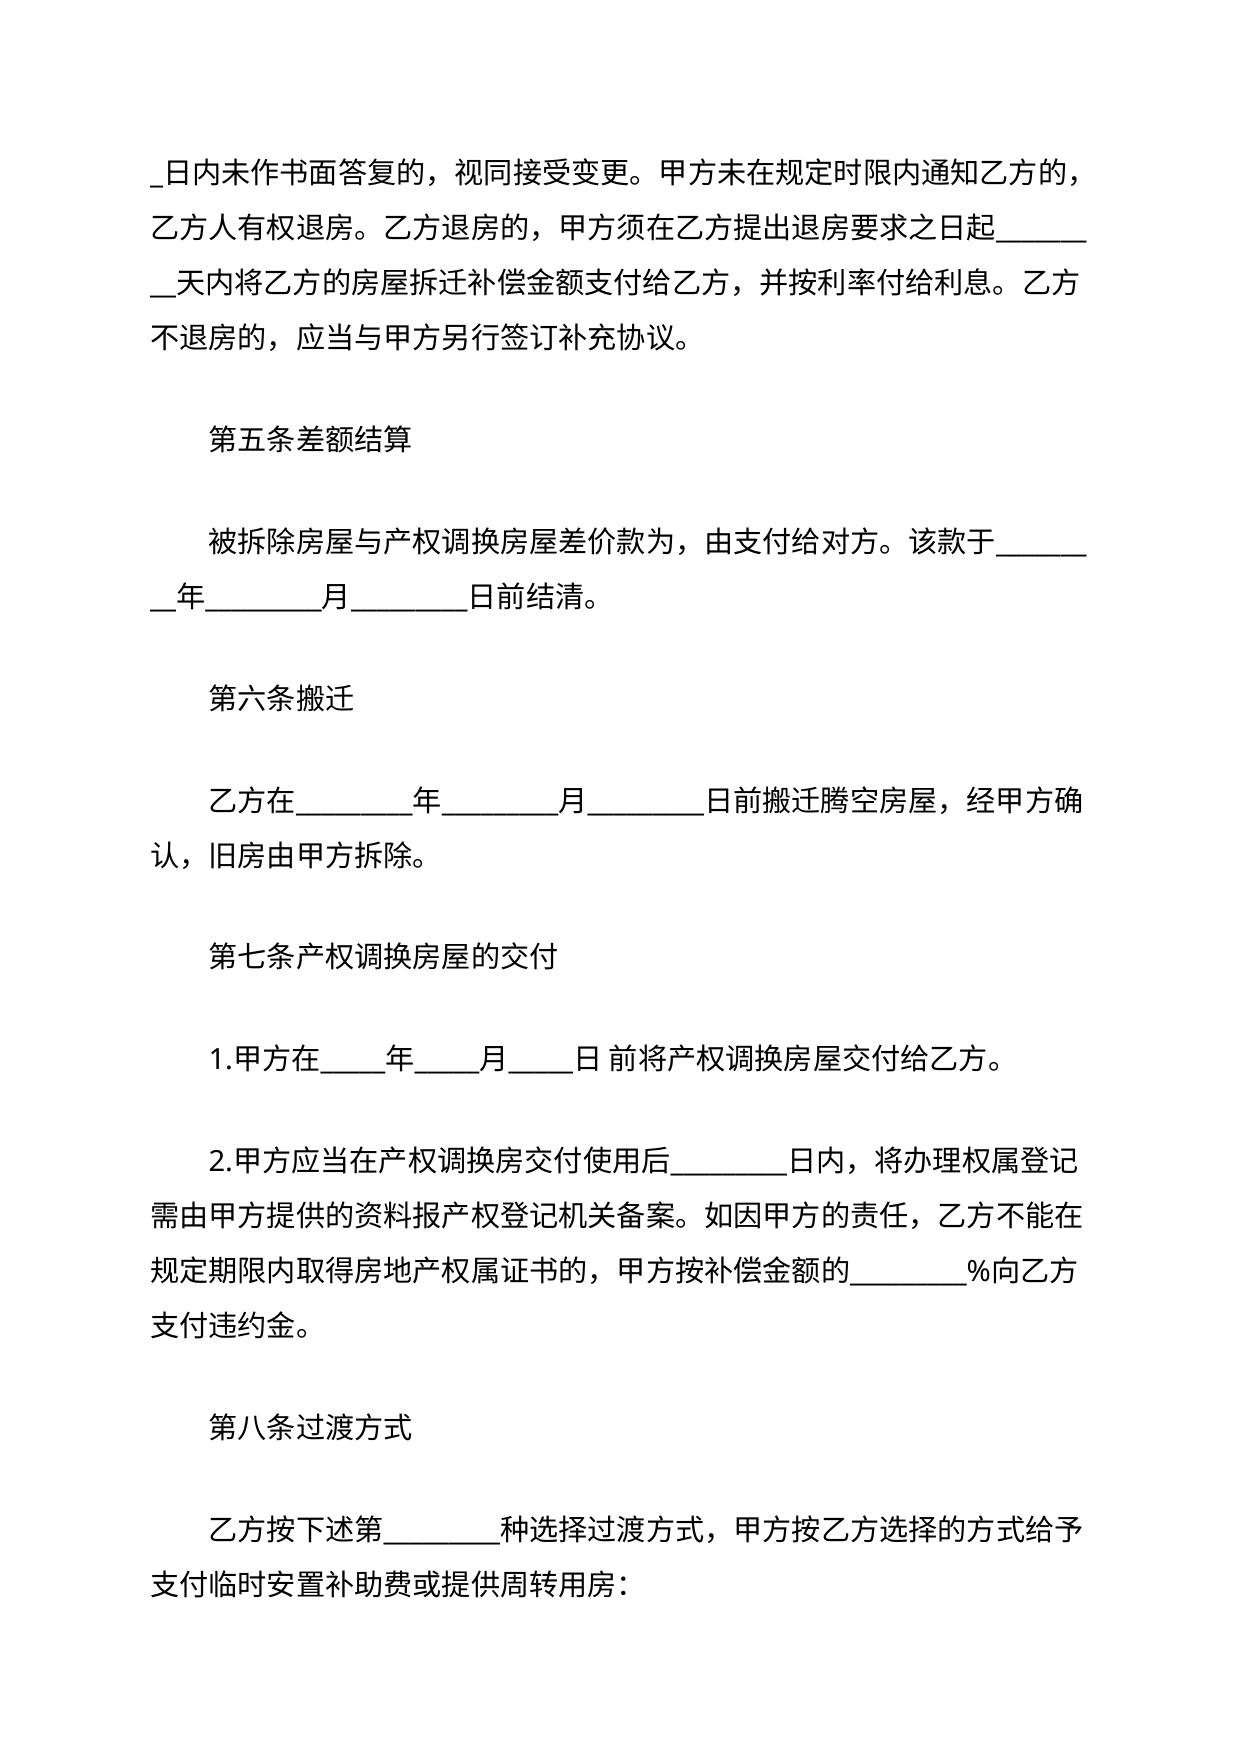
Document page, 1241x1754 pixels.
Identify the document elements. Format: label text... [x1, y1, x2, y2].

text 乙方按下述第_________种选择过渡方式，甲方按乙方选择的方式给予支付临时安置补助费或提供周转用房： [150, 1506, 1090, 1603]
text 被拆除房屋与产权调换房屋差价款为，由支付给对方。该款于_________年_________月_________日前结清。 [150, 518, 1090, 616]
text 第八条过渡方式 [150, 1404, 1090, 1447]
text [150, 150, 1090, 357]
text 第七条产权调换房屋的交付 [150, 934, 1090, 976]
text 1.甲方在_____年_____月_____日 前将产权调换房屋交付给乙方。 [150, 1036, 1090, 1078]
text 乙方在_________年_________月_________日前搬迁腾空房屋，经甲方确认，旧房由甲方拆除。 [150, 777, 1090, 874]
text 第六条搬迁 [150, 676, 1090, 718]
text 第五条差额结算 [150, 417, 1090, 459]
text 2.甲方应当在产权调换房交付使用后_________日内，将办理权属登记需由甲方提供的资料报产权登记机关备案。如因甲方的责任，乙方不能在规定期限内取得房地产权属证书的，甲方按补偿金额的_________%向乙方支付违约金。 [150, 1138, 1090, 1345]
